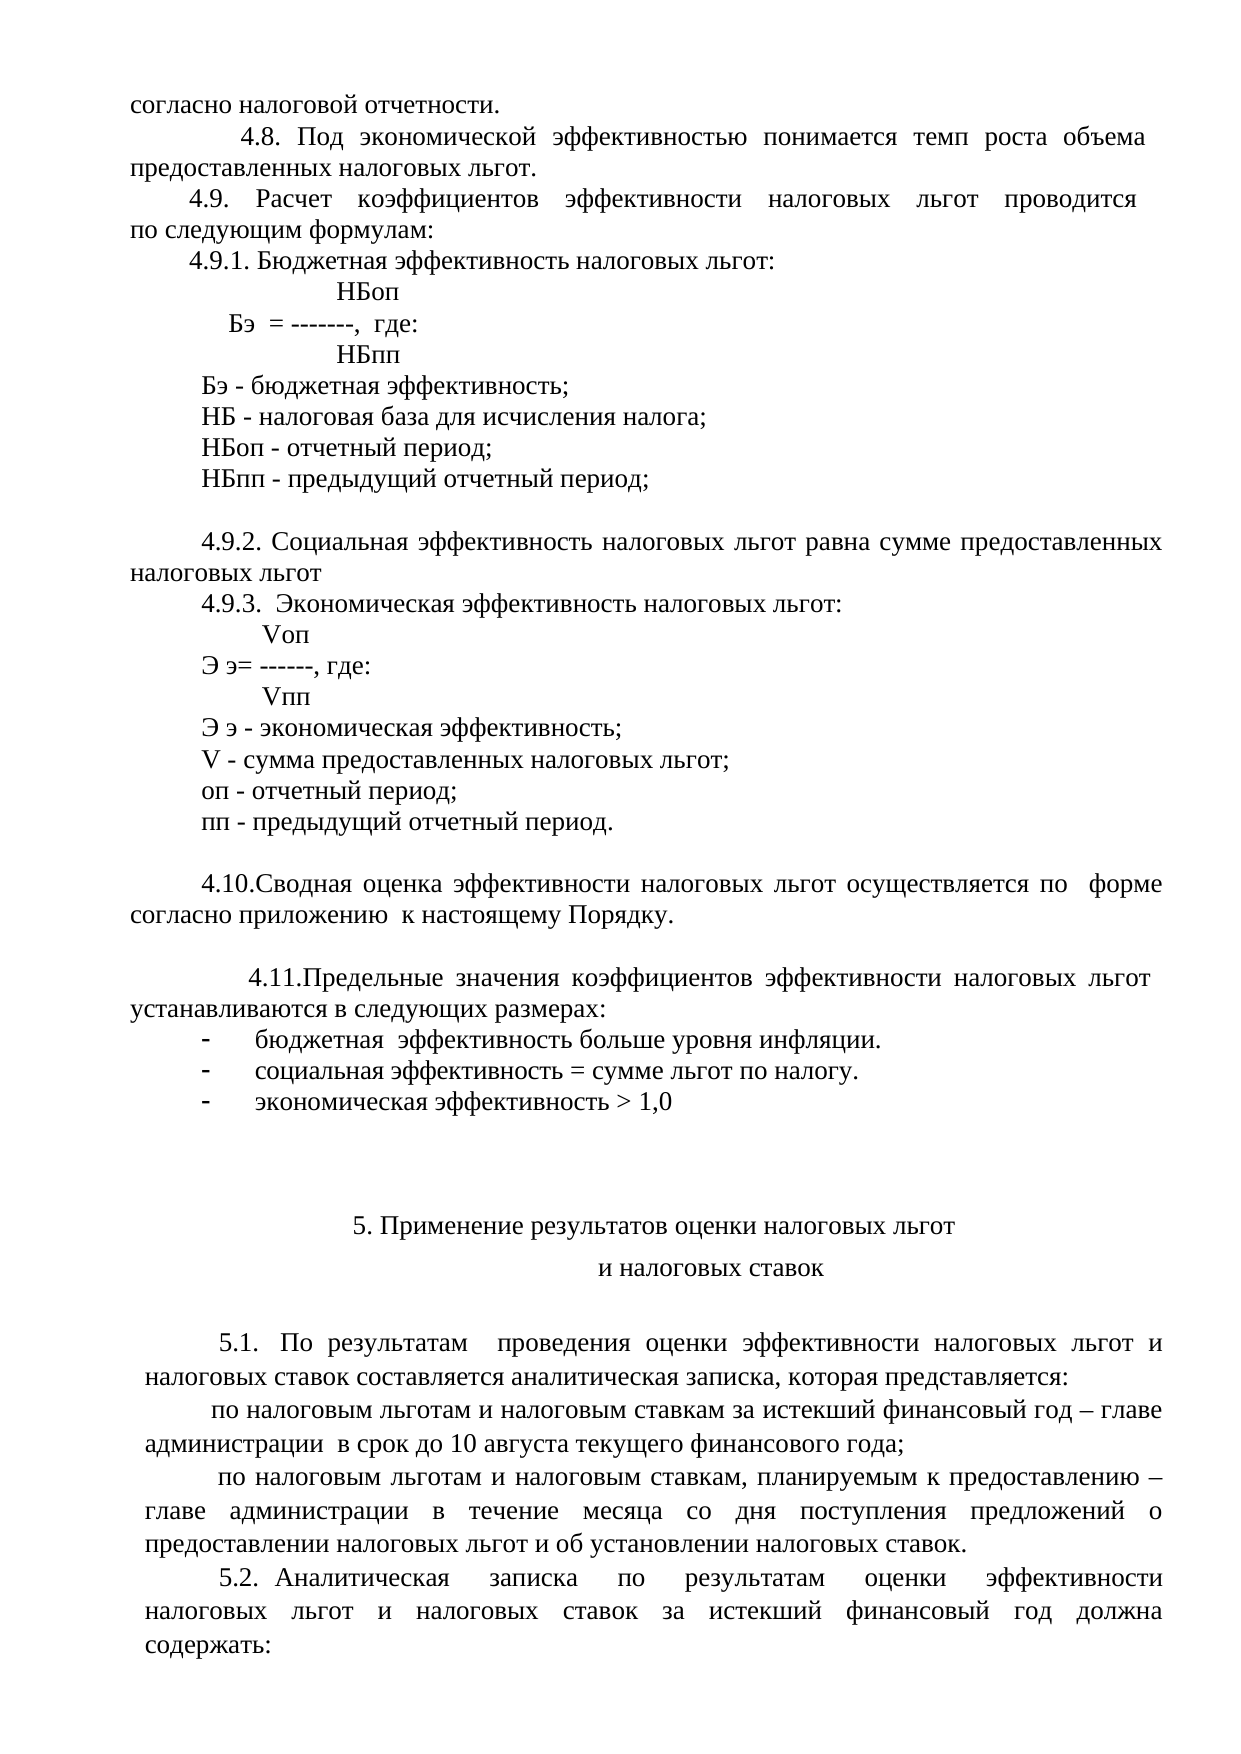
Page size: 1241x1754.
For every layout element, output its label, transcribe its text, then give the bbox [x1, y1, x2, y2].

text Бэ = -------, где: [130, 307, 1164, 338]
text НБпп [130, 338, 1164, 369]
text оп - отчетный период; [130, 774, 1164, 805]
text Э э - экономическая эффективность; [130, 712, 1164, 743]
text по налоговым льготам и налоговым ставкам, планируемым к предоставлению – главе администрации в течение месяца со дня поступления предложений о предоставлении налоговых льгот и об установлении налоговых ставок. [144, 1459, 1164, 1559]
list бюджетная эффективность больше уровня инфляции. [130, 1023, 1164, 1054]
text по налоговым льготам и налоговым ставкам за истекший финансовый год – главе администрации в срок до 10 августа текущего финансового года; [144, 1392, 1164, 1459]
text Vпп [130, 680, 1164, 712]
text 4.9.1. Бюджетная эффективность налоговых льгот: [130, 244, 1164, 276]
text пп - предыдущий отчетный период. [130, 805, 1164, 836]
text 4.10.Сводная оценка эффективности налоговых льгот осуществляется по форме согласно приложению к настоящему Порядку. [130, 867, 1164, 929]
list социальная эффективность = сумме льгот по налогу. [130, 1054, 1164, 1086]
text 4.9.2. Социальная эффективность налоговых льгот равна сумме предоставленных налоговых льгот [130, 525, 1164, 587]
text 4.11.Предельные значения коэффициентов эффективности налоговых льгот устанавливаются в следующих размерах: [130, 961, 1164, 1023]
text 4.8. Под экономической эффективностью понимается темп роста объема предоставленных налоговых льгот. [130, 120, 1164, 182]
text 4.9.3. Экономическая эффективность налоговых льгот: [130, 587, 1164, 618]
text НБ - налоговая база для исчисления налога; [130, 400, 1164, 431]
text Бэ - бюджетная эффективность; [130, 369, 1164, 400]
text Vоп [130, 618, 1164, 649]
text 5. Применение результатов оценки налоговых льгот [130, 1208, 1166, 1241]
text 5.1. По результатам проведения оценки эффективности налоговых льгот и налоговых ставок составляется аналитическая записка, которая представляется: [144, 1324, 1164, 1392]
text и налоговых ставок [454, 1249, 956, 1283]
text НБпп - предыдущий отчетный период; [130, 462, 1164, 493]
text 5.2. Аналитическая записка по результатам оценки эффективности налоговых льгот и налоговых ставок за истекший финансовый год должна содержать: [144, 1559, 1164, 1660]
text Э э= ------, где: [130, 649, 1164, 680]
list экономическая эффективность > 1,0 [130, 1086, 1164, 1117]
text V - сумма предоставленных налоговых льгот; [130, 743, 1164, 774]
text НБоп - отчетный период; [130, 431, 1164, 462]
text 4.9. Расчет коэффициентов эффективности налоговых льгот проводится по следующим формулам: [130, 182, 1164, 244]
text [130, 89, 1164, 120]
text НБоп [130, 276, 1164, 307]
